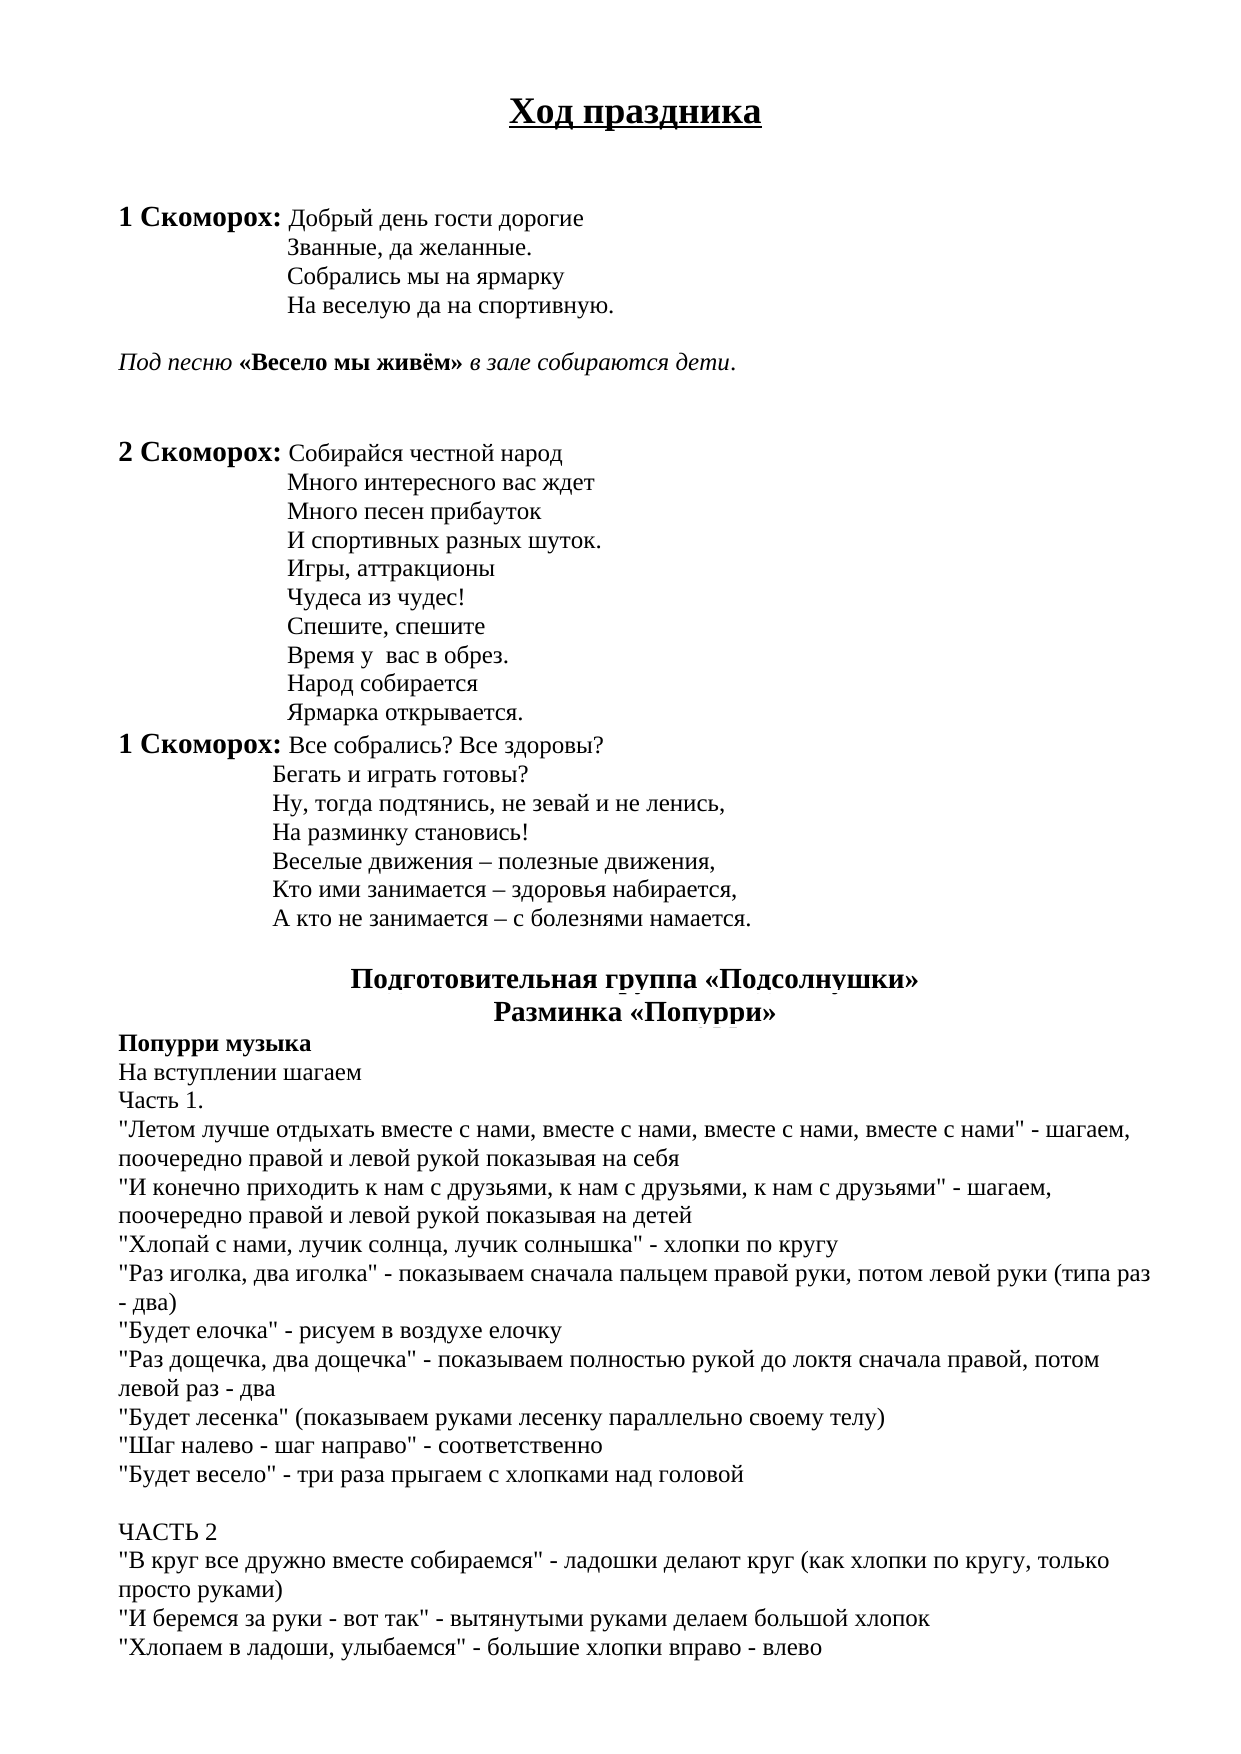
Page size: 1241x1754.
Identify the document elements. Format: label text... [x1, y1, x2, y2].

text Время у вас в обрез. [287, 640, 1152, 668]
text Собрались мы на ярмарку [287, 261, 1152, 290]
text 1 Скоморох: Добрый день гости дорогие [118, 199, 1152, 232]
text Народ собирается [287, 668, 1152, 697]
text Попурри музыка [118, 1028, 1152, 1057]
text Игры, аттракционы [287, 553, 1152, 582]
text Разминка «Попурри» [118, 994, 1152, 1028]
text 2 Скоморох: Собирайся честной народ [118, 434, 1152, 467]
text 1 Скоморох: Все собрались? Все здоровы? [118, 726, 1152, 759]
text Званные, да желанные. [287, 232, 1152, 261]
text Веселые движения – полезные движения, [266, 846, 1152, 874]
text На веселую да на спортивную. [287, 290, 1152, 319]
text Ход праздника [118, 89, 1152, 132]
text Кто ими занимается – здоровья набирается, [266, 874, 1152, 903]
text А кто не занимается – с болезнями намается. [266, 903, 1152, 932]
text Много интересного вас ждет [287, 467, 1152, 496]
text Много песен прибауток [287, 496, 1152, 525]
text И спортивных разных шуток. [287, 525, 1152, 553]
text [118, 1057, 1152, 1660]
text Чудеса из чудес! [287, 582, 1152, 611]
text Подготовительная группа «Подсолнушки» [118, 961, 1152, 994]
text Ярмарка открывается. [287, 697, 1152, 726]
text Бегать и играть готовы? [266, 759, 1152, 788]
text Спешите, спешите [287, 611, 1152, 640]
text Под песню «Весело мы живём» в зале собираются дети. [118, 347, 1152, 376]
text На разминку становись! [266, 817, 1152, 846]
text Ну, тогда подтянись, не зевай и не ленись, [266, 788, 1152, 817]
